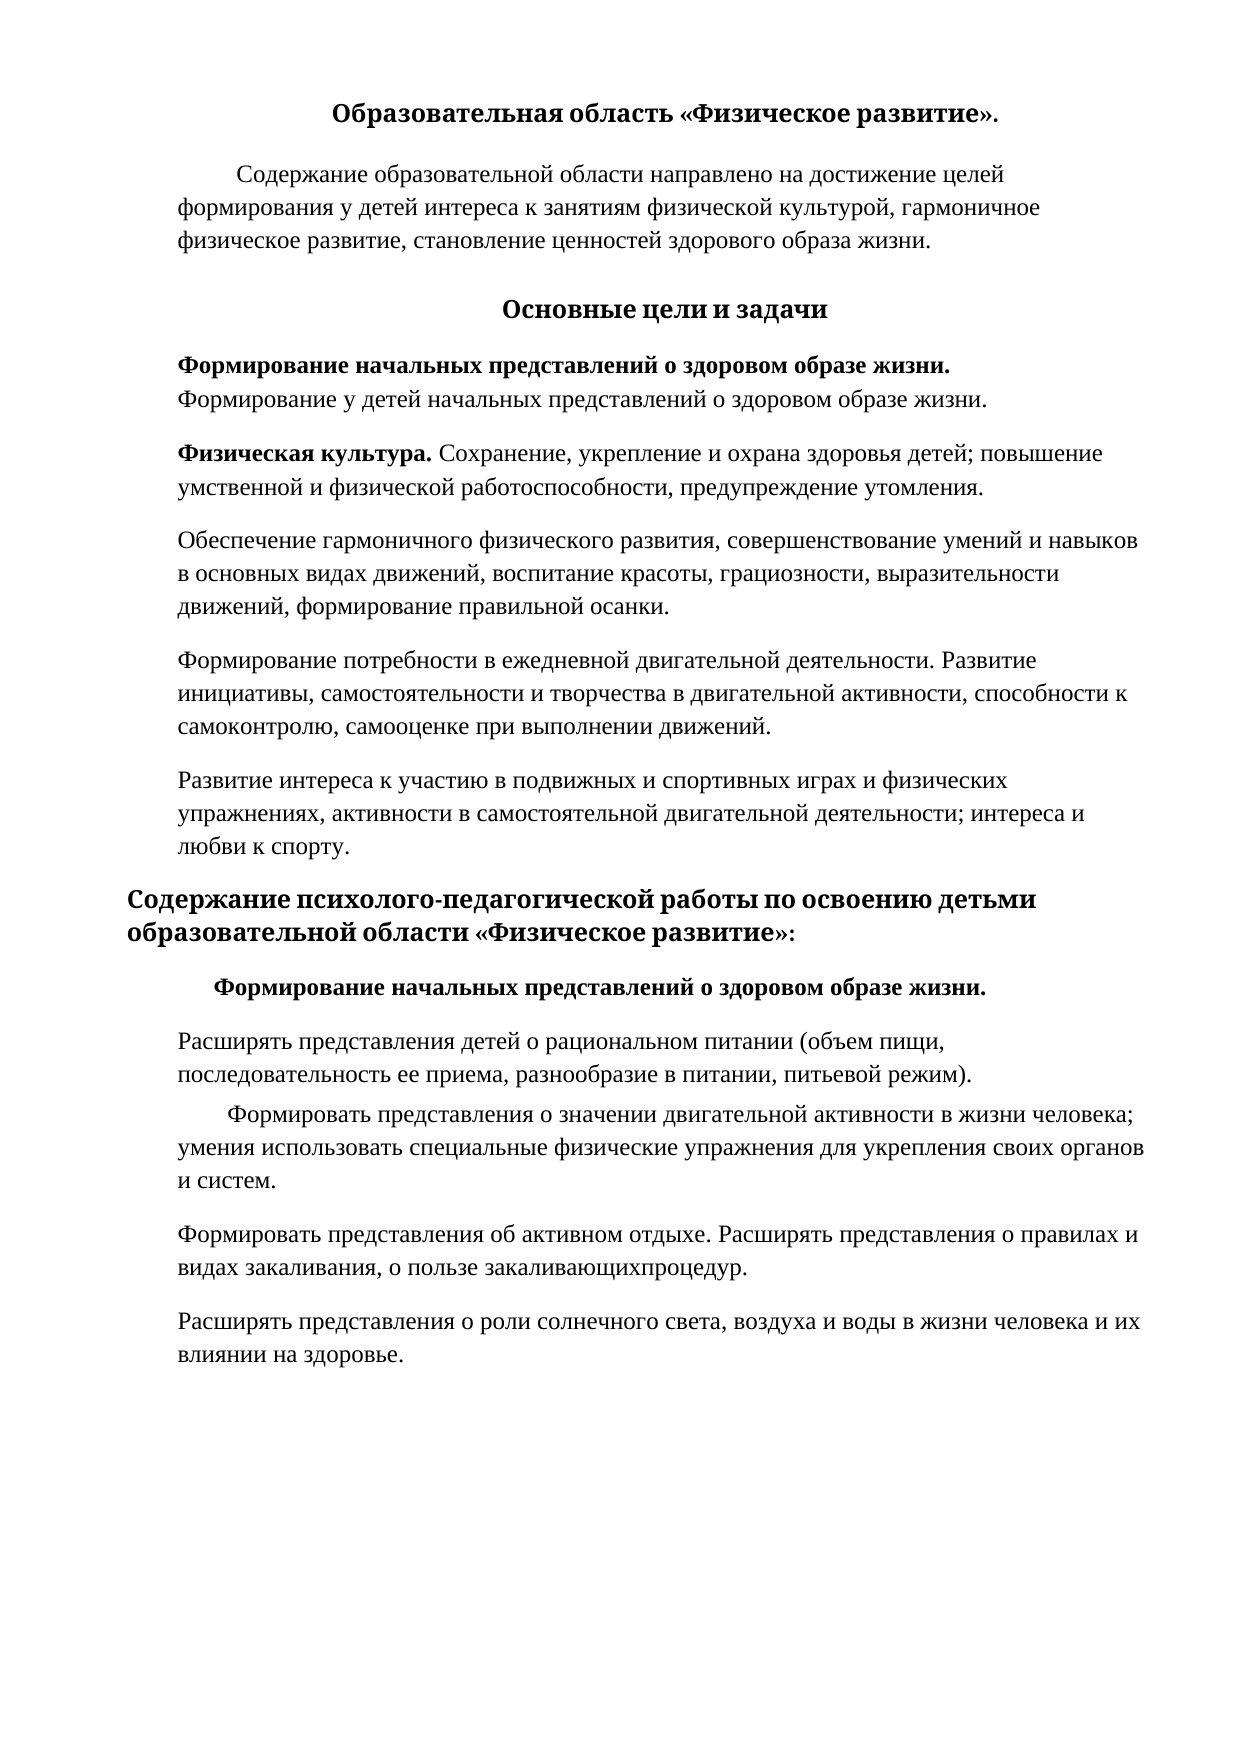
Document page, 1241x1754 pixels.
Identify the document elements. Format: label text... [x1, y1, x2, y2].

subtitle Основные цели и задачи [502, 296, 1203, 324]
text Формирование начальных представлений о здоровом образе жизни. [177, 351, 1203, 379]
text Расширять представления о роли солнечного света, воздуха и воды в жизни человека и их влиянии на здоровье. [177, 1306, 1151, 1368]
text Формирование у детей начальных представлений о здоровом образе жизни. [177, 384, 1203, 412]
text Расширять представления детей о рациональном питании (объем пищи, последовательность ее приема, разнообразие в питании, питьевой режим). [177, 1026, 1152, 1088]
text Формировать представления об активном отдыхе. Расширять представления о правилах и видах закаливания, о пользе закаливающихпроцедур. [177, 1219, 1151, 1281]
text Формирование потребности в ежедневной двигательной деятельности. Развитие инициативы, самостоятельности и творчества в двигательной активности, способности к самоконтролю, самооценке при выполнении движений. [177, 645, 1152, 740]
text Обеспечение гармоничного физического развития, совершенствование умений и навыков в основных видах движений, воспитание красоты, грациозности, выразительности движений, формирование правильной осанки. [177, 525, 1152, 620]
text Развитие интереса к участию в подвижных и спортивных играх и физических упражнениях, активности в самостоятельной двигательной деятельности; интереса и любви к спорту. [177, 765, 1152, 860]
text Формировать представления о значении двигательной активности в жизни человека; умения использовать специальные физические упражнения для укрепления своих органов и систем. [177, 1099, 1152, 1194]
text Формирование начальных представлений о здоровом образе жизни. [213, 972, 1203, 1001]
text Физическая культура. Сохранение, укрепление и охрана здоровья детей; повышение умственной и физической работоспособности, предупреждение утомления. [177, 438, 1152, 500]
subtitle Образовательная область «Физическое развитие». [331, 100, 1203, 129]
subtitle Содержание психолого-педагогической работы по освоению детьми образовательной области «Физическое развитие»: [127, 886, 1203, 947]
text Содержание образовательной области направлено на достижение целей формирования у детей интереса к занятиям физической культурой, гармоничное физическое развитие, становление ценностей здорового образа жизни. [177, 159, 1152, 253]
